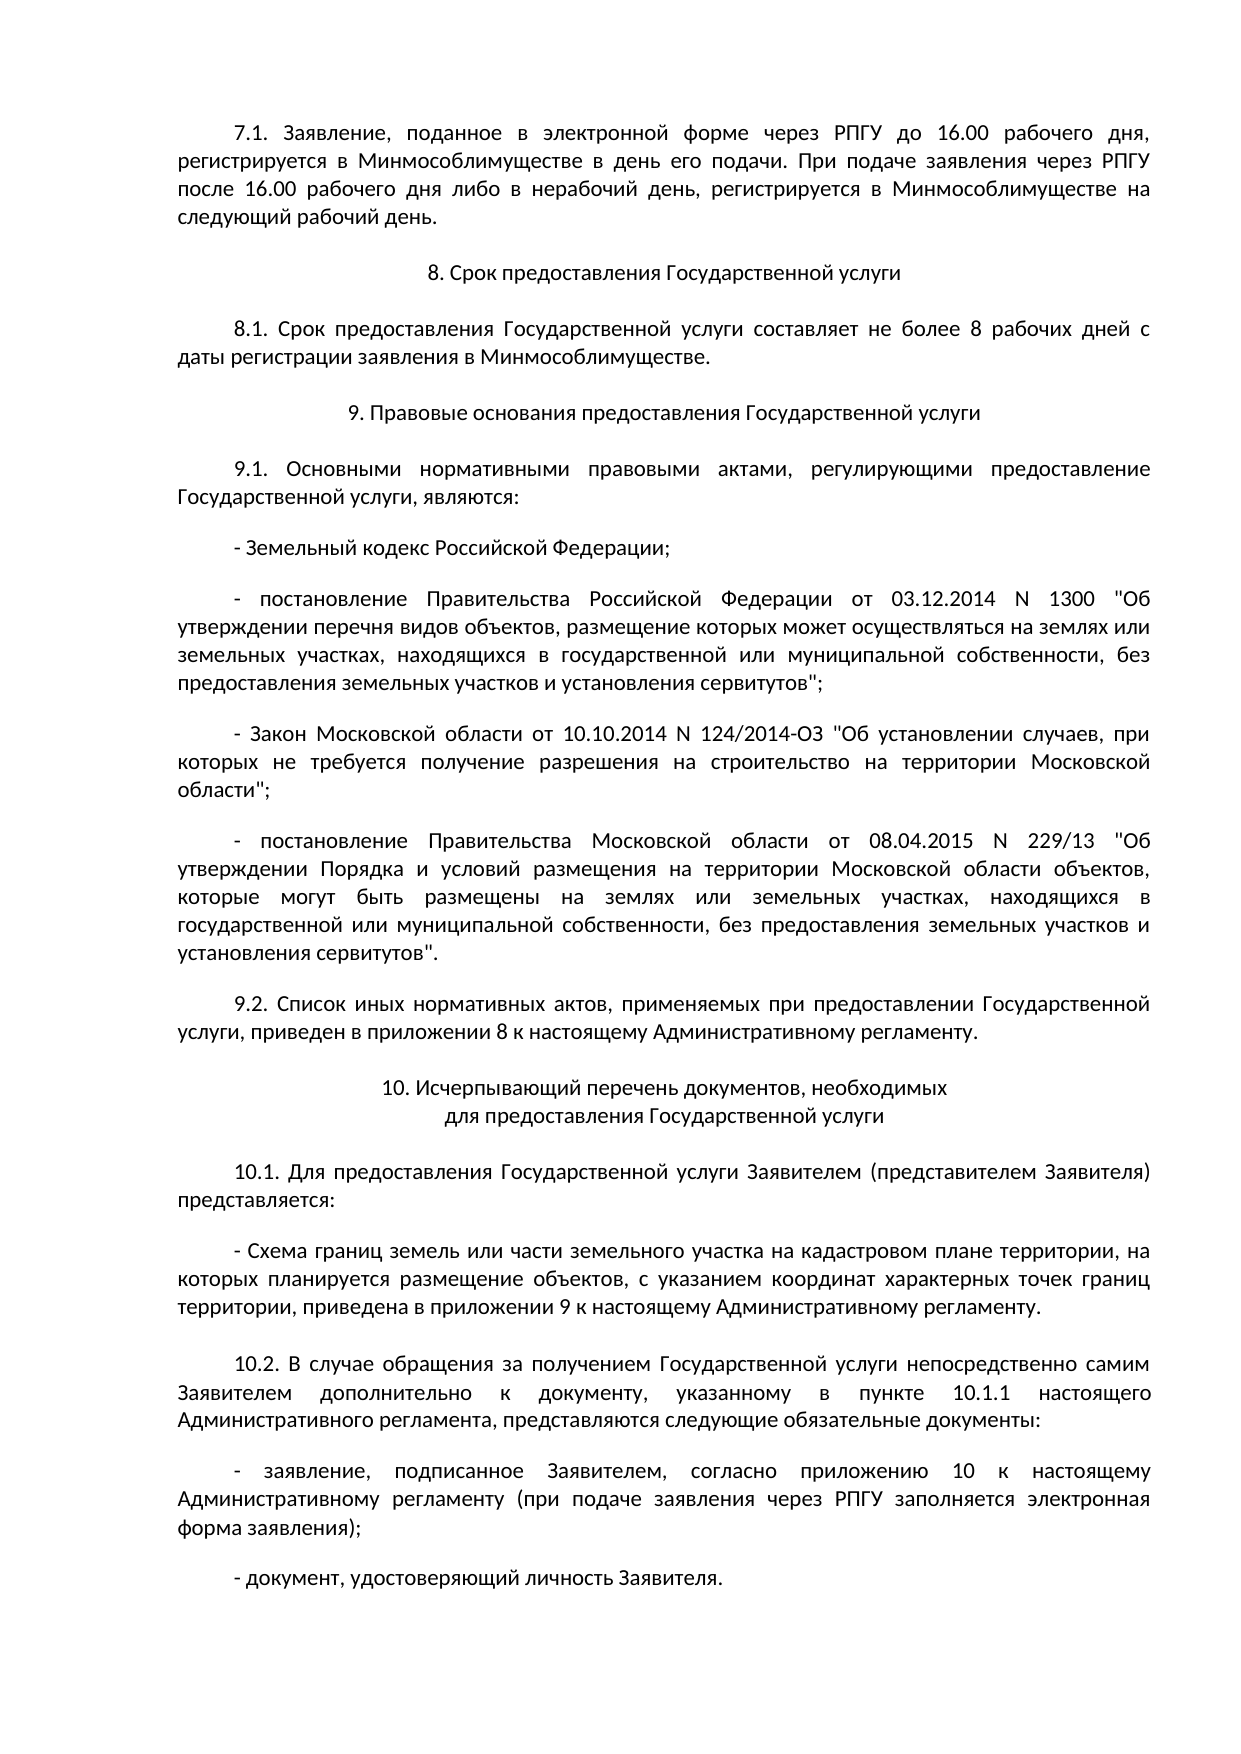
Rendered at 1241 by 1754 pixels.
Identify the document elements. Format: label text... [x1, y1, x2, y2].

text - Схема границ земель или части земельного участка на кадастровом плане территории, на которых планируется размещение объектов, с указанием координат характерных точек границ территории, приведена в приложении 9 к настоящему Административному регламенту. [177, 1236, 1152, 1320]
text 10.2. В случае обращения за получением Государственной услуги непосредственно самим Заявителем дополнительно к документу, указанному в пункте 10.1.1 настоящего Административного регламента, представляются следующие обязательные документы: [177, 1349, 1152, 1434]
text - Земельный кодекс Российской Федерации; [177, 533, 1152, 561]
text 8. Срок предоставления Государственной услуги [177, 258, 1152, 286]
text - постановление Правительства Московской области от 08.04.2015 N 229/13 "Об утверждении Порядка и условий размещения на территории Московской области объектов, которые могут быть размещены на землях или земельных участках, находящихся в государственной или муниципальной собственности, без предоставления земельных участков и установления сервитутов". [177, 826, 1152, 966]
text 9. Правовые основания предоставления Государственной услуги [177, 398, 1152, 426]
text 9.1. Основными нормативными правовыми актами, регулирующими предоставление Государственной услуги, являются: [177, 454, 1152, 510]
text - документ, удостоверяющий личность Заявителя. [177, 1563, 1152, 1592]
text 10. Исчерпывающий перечень документов, необходимых [177, 1073, 1152, 1101]
text 9.2. Список иных нормативных актов, применяемых при предоставлении Государственной услуги, приведен в приложении 8 к настоящему Административному регламенту. [177, 989, 1152, 1045]
text для предоставления Государственной услуги [177, 1101, 1152, 1129]
text 7.1. Заявление, поданное в электронной форме через РПГУ до 16.00 рабочего дня, регистрируется в Минмособлимуществе в день его подачи. При подаче заявления через РПГУ после 16.00 рабочего дня либо в нерабочий день, регистрируется в Минмособлимуществе на следующий рабочий день. [177, 118, 1152, 230]
text - Закон Московской области от 10.10.2014 N 124/2014-ОЗ "Об установлении случаев, при которых не требуется получение разрешения на строительство на территории Московской области"; [177, 719, 1152, 803]
text - постановление Правительства Российской Федерации от 03.12.2014 N 1300 "Об утверждении перечня видов объектов, размещение которых может осуществляться на землях или земельных участках, находящихся в государственной или муниципальной собственности, без предоставления земельных участков и установления сервитутов"; [177, 584, 1152, 696]
text 10.1. Для предоставления Государственной услуги Заявителем (представителем Заявителя) представляется: [177, 1157, 1152, 1213]
text - заявление, подписанное Заявителем, согласно приложению 10 к настоящему Административному регламенту (при подаче заявления через РПГУ заполняется электронная форма заявления); [177, 1457, 1152, 1541]
text 8.1. Срок предоставления Государственной услуги составляет не более 8 рабочих дней с даты регистрации заявления в Минмособлимуществе. [177, 314, 1152, 370]
